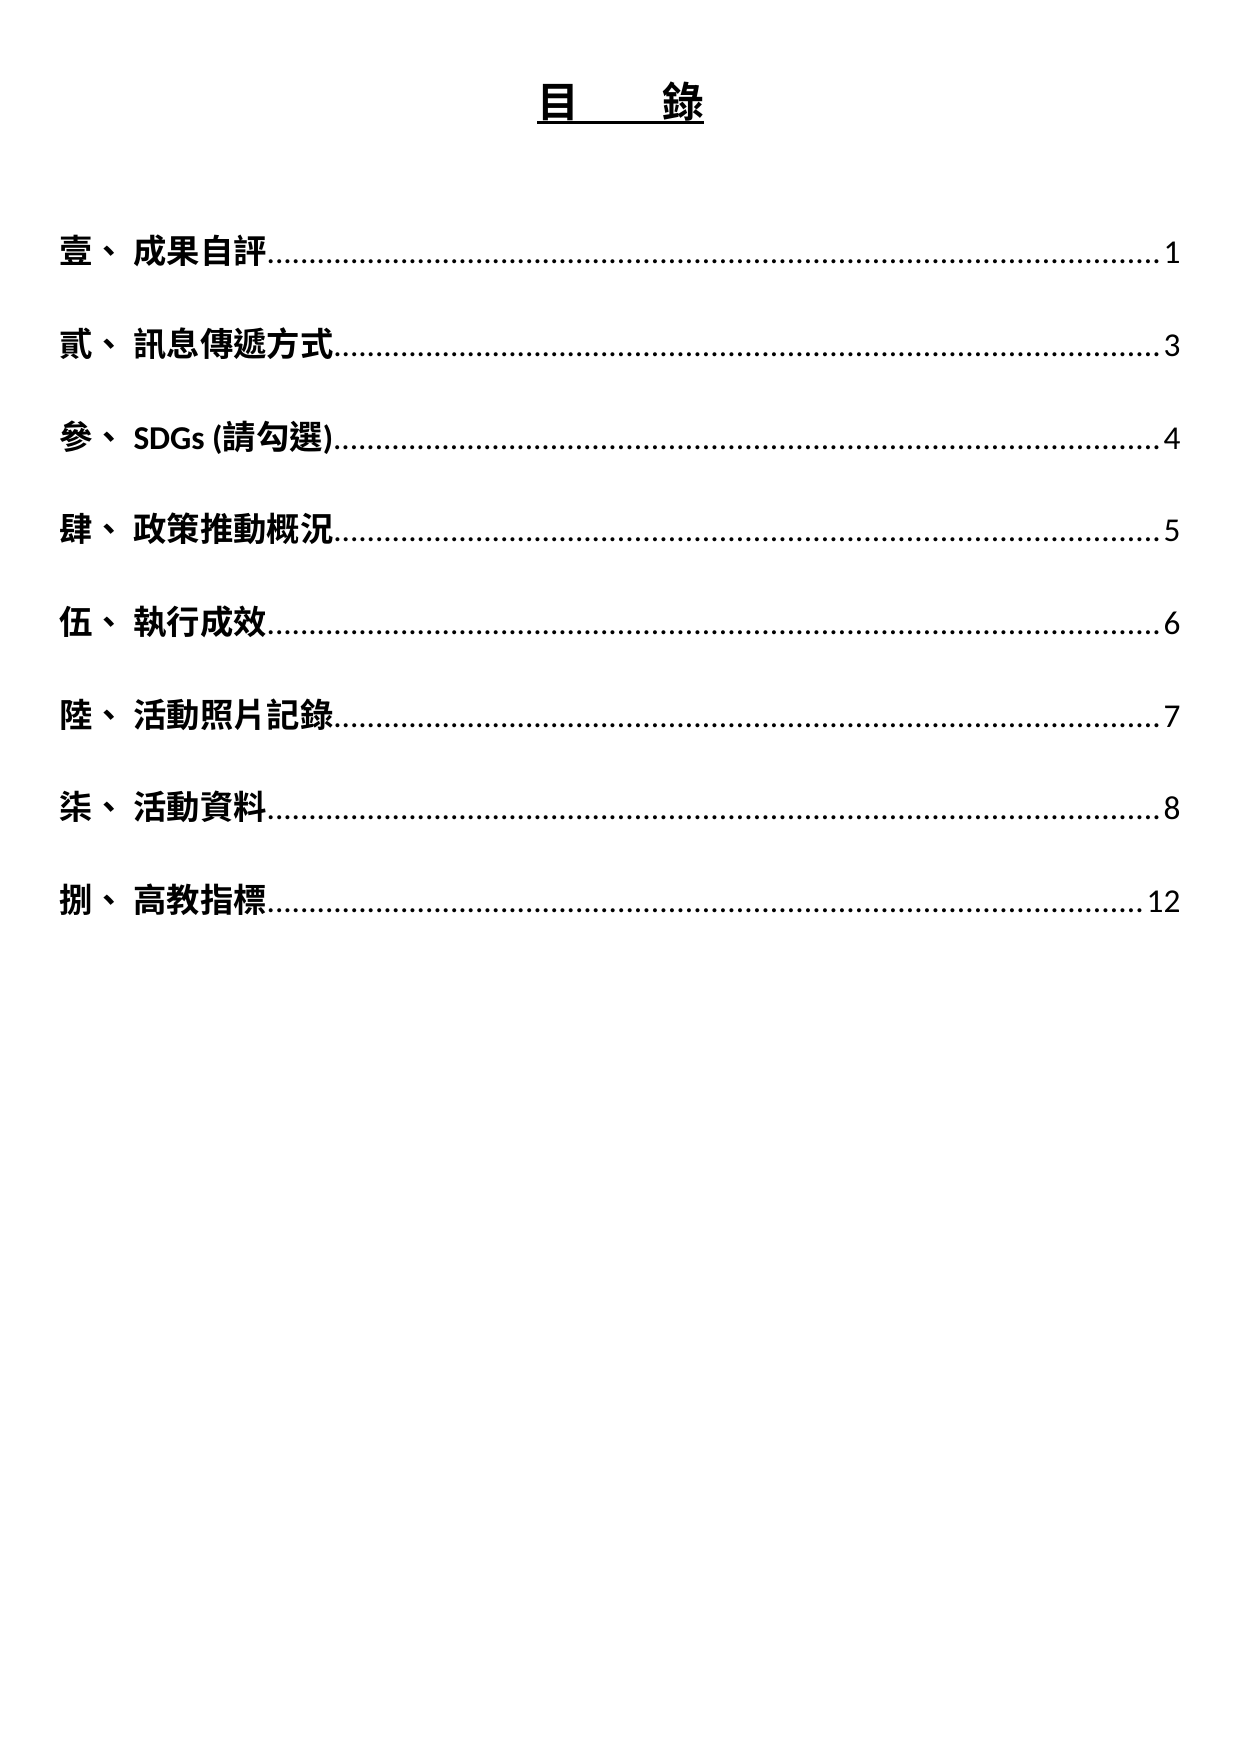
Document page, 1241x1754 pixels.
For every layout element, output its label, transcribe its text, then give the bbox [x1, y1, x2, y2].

text 捌、 高教指標 12 [59, 860, 1181, 935]
text 柒、 活動資料 8 [59, 768, 1181, 843]
text 伍、 執行成效 6 [59, 582, 1181, 657]
text 壹、 成果自評 1 [59, 212, 1181, 287]
text 陸、 活動照片記錄 7 [59, 675, 1181, 750]
text 參、 SDGs (請勾選) 4 [59, 397, 1181, 472]
text 肆、 政策推動概況 5 [59, 490, 1181, 565]
text 目 錄 [59, 62, 1181, 137]
text 貳、 訊息傳遞方式 3 [59, 304, 1181, 379]
